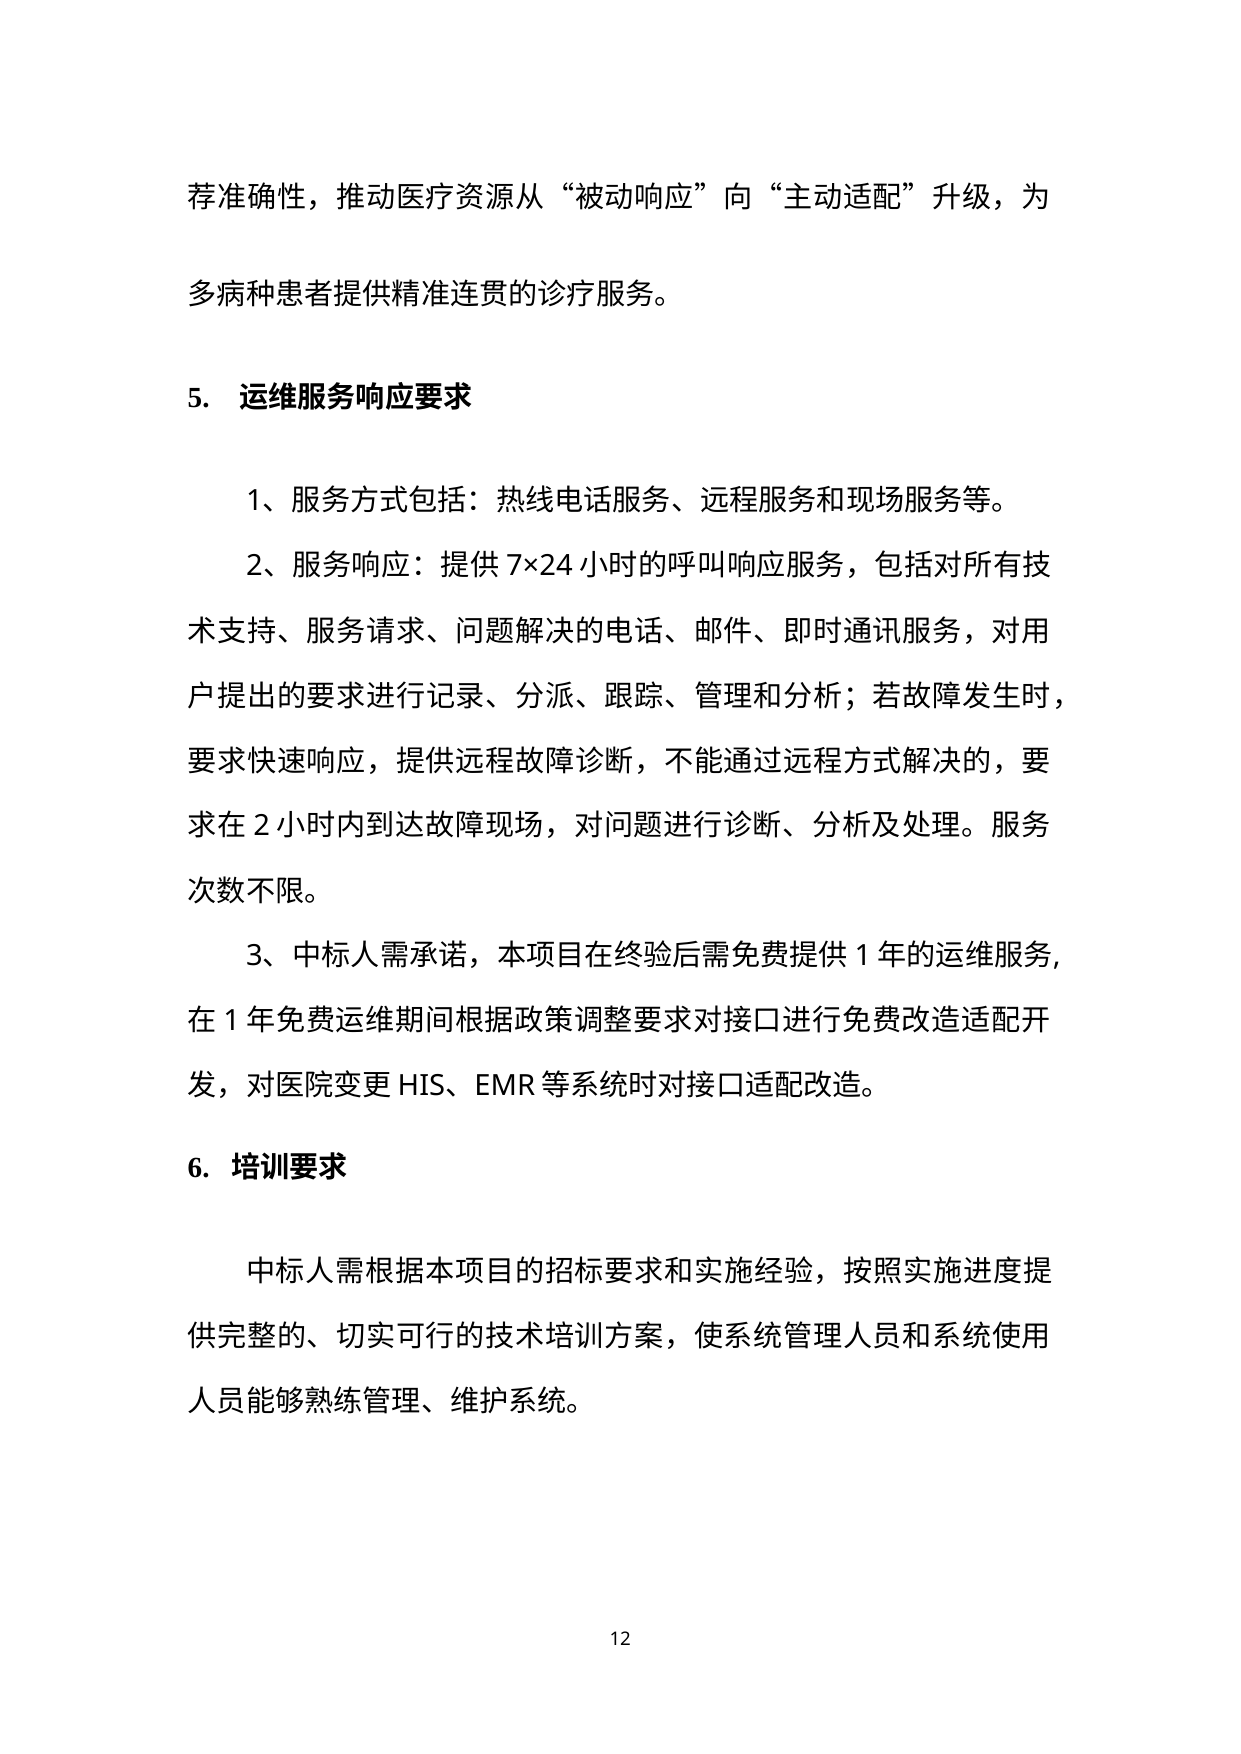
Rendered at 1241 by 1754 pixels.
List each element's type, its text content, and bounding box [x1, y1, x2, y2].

text 3、中标人需承诺，本项目在终验后需免费提供1年的运维服务,在1年免费运维期间根据政策调整要求对接口进行免费改造适配开发，对医院变更HIS、EMR等系统时对接口适配改造。 [187, 921, 1053, 1116]
subtitle 培训要求 [187, 1133, 1053, 1198]
text 1、服务方式包括：热线电话服务、远程服务和现场服务等。 [187, 466, 1053, 531]
subtitle 运维服务响应要求 [187, 363, 1053, 428]
text 中标人需根据本项目的招标要求和实施经验，按照实施进度提供完整的、切实可行的技术培训方案，使系统管理人员和系统使用人员能够熟练管理、维护系统。 [187, 1236, 1053, 1431]
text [187, 162, 1053, 324]
text 2、服务响应：提供7×24小时的呼叫响应服务，包括对所有技术支持、服务请求、问题解决的电话、邮件、即时通讯服务，对用户提出的要求进行记录、分派、跟踪、管理和分析；若故障发生时，要求快速响应，提供远程故障诊断，不能通过远程方式解决的，要求在2小时内到达故障现场，对问题进行诊断、分析及处理。服务次数不限。 [187, 531, 1053, 921]
